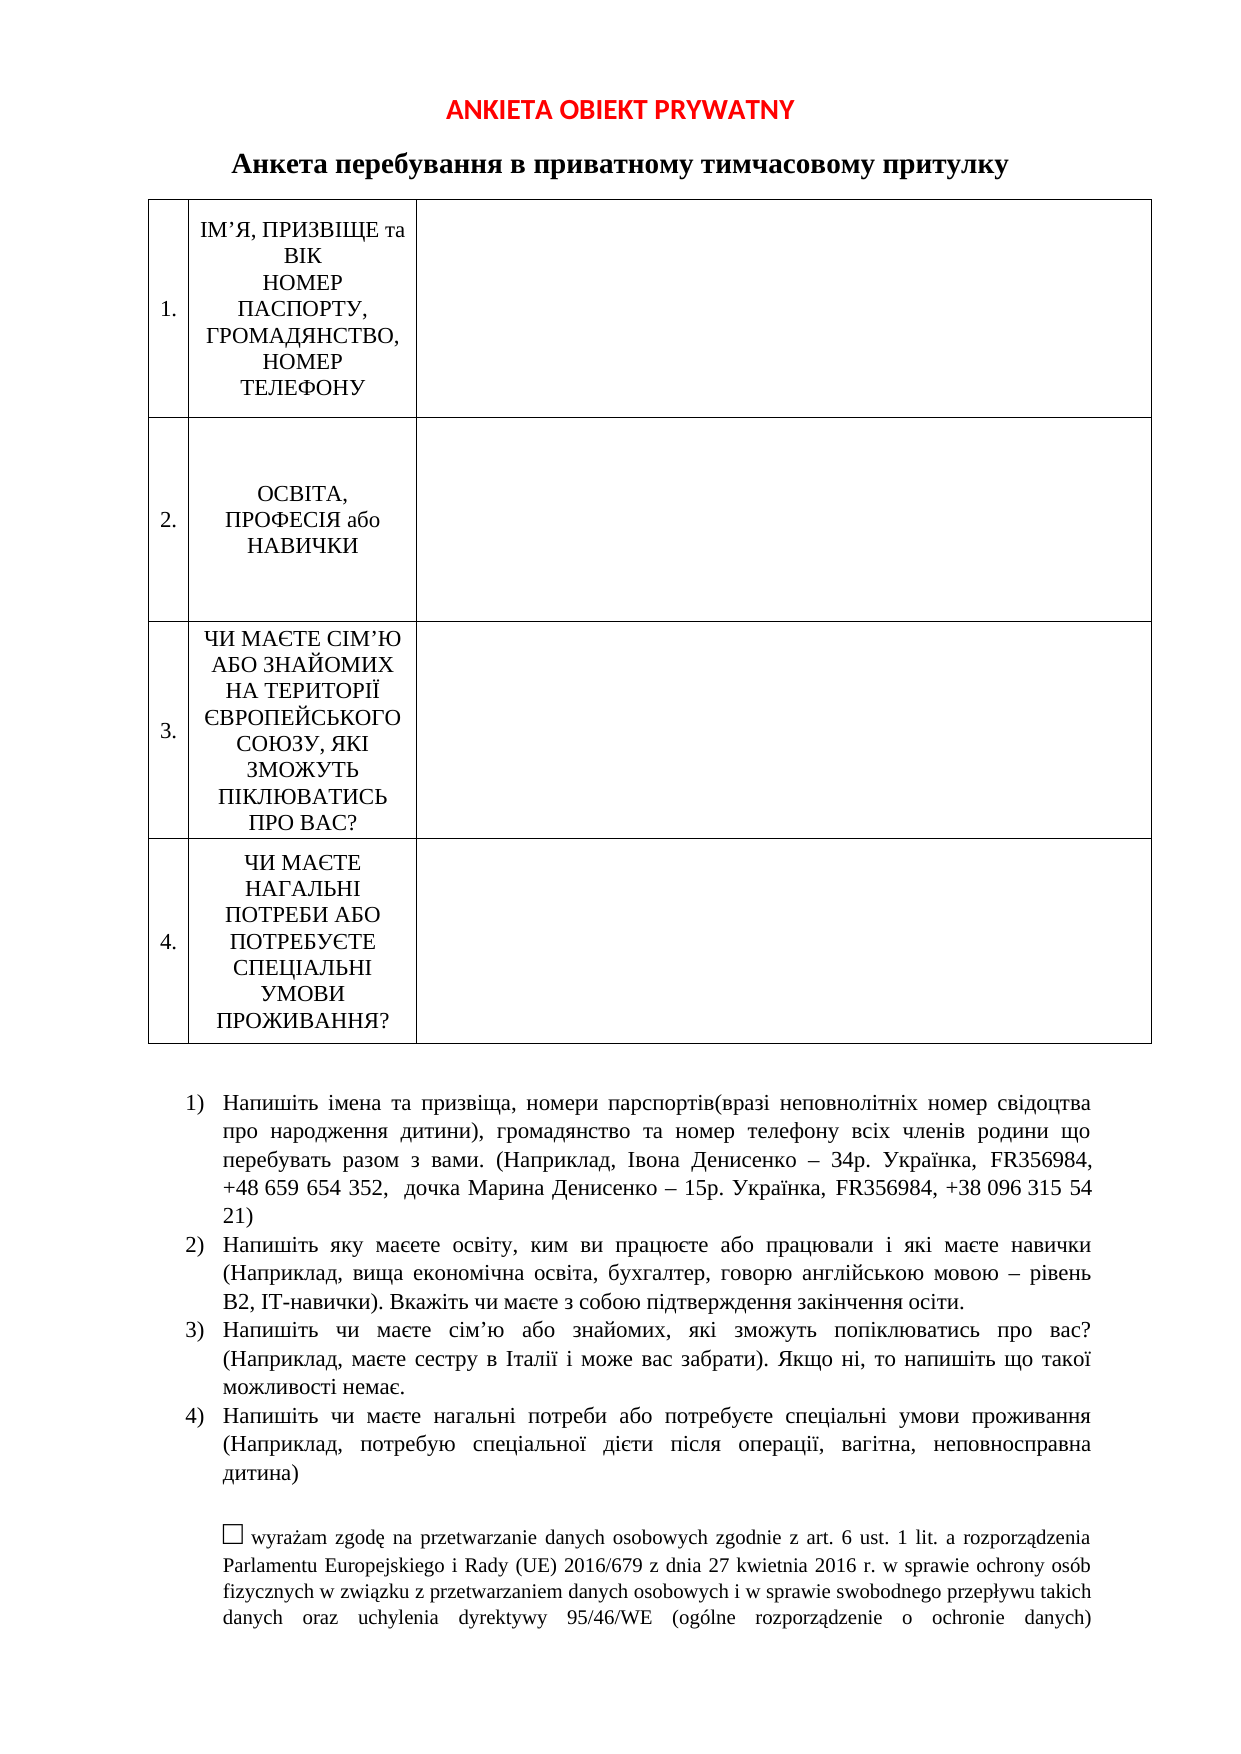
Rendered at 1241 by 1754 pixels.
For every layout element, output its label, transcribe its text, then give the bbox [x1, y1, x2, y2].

table_cell 3. [149, 622, 188, 838]
table_cell ОСВІТА, ПРОФЕСІЯ або НАВИЧКИ [189, 418, 416, 621]
table_header 1. [149, 200, 188, 417]
text Анкета перебування в приватному тимчасовому притулку [148, 147, 1092, 180]
text ANKIETA OBIEKT PRYWATNY [148, 91, 1092, 127]
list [223, 1513, 1092, 1629]
list Напишіть яку маєете освіту, ким ви працюєте або працювали і які маєте навички (Наприклад, вища економічна освіта, бухгалтер, говорю англійською мовою – рівень В2, IT-навички). Вкажіть чи маєте з собою підтверждення закінчення осіти. [185, 1231, 1092, 1314]
table_header ІМ’Я, ПРИЗВІЩЕ та ВІК НОМЕР ПАСПОРТУ, ГРОМАДЯНСТВО, НОМЕР ТЕЛЕФОНУ [189, 200, 416, 417]
table_cell ЧИ МАЄТЕ НАГАЛЬНІ ПОТРЕБИ АБО ПОТРЕБУЄТЕ СПЕЦІАЛЬНІ УМОВИ ПРОЖИВАННЯ? [189, 839, 416, 1043]
table_cell [417, 839, 1151, 1043]
table_cell [417, 418, 1151, 621]
list Напишіть імена та призвіща, номери парспортів(вразі неповнолітніх номер свідоцтва про народження дитини), громадянство та номер телефону всіх членів родини що перебувать разом з вами. (Наприклад, Івона Денисенко – 34р. Українка, FR356984, +48 659 654 352, дочка Марина Денисенко – 15р. Українка, FR356984, +38 096 315 54 21) [185, 1089, 1092, 1229]
table_cell 2. [149, 418, 188, 621]
list Напишіть чи маєте сім’ю або знайомих, які зможуть попіклюватись про вас? (Наприклад, маєте сестру в Італії і може вас забрати). Якщо ні, то напишіть що такої можливості немає. [185, 1316, 1092, 1399]
table_cell ЧИ МАЄТЕ СІМ’Ю АБО ЗНАЙОМИХ НА ТЕРИТОРІЇ ЄВРОПЕЙСЬКОГО СОЮЗУ, ЯКІ ЗМОЖУТЬ ПІКЛЮВАТИСЬ ПРО ВАС? [189, 622, 416, 838]
table_cell 4. [149, 839, 188, 1043]
table_header [417, 200, 1151, 417]
list Напишіть чи маєте нагальні потреби або потребуєте спеціальні умови проживання (Наприклад, потребую спеціальної дієти після операції, вагітна, неповносправна дитина) [185, 1402, 1092, 1485]
table_cell [417, 622, 1151, 838]
